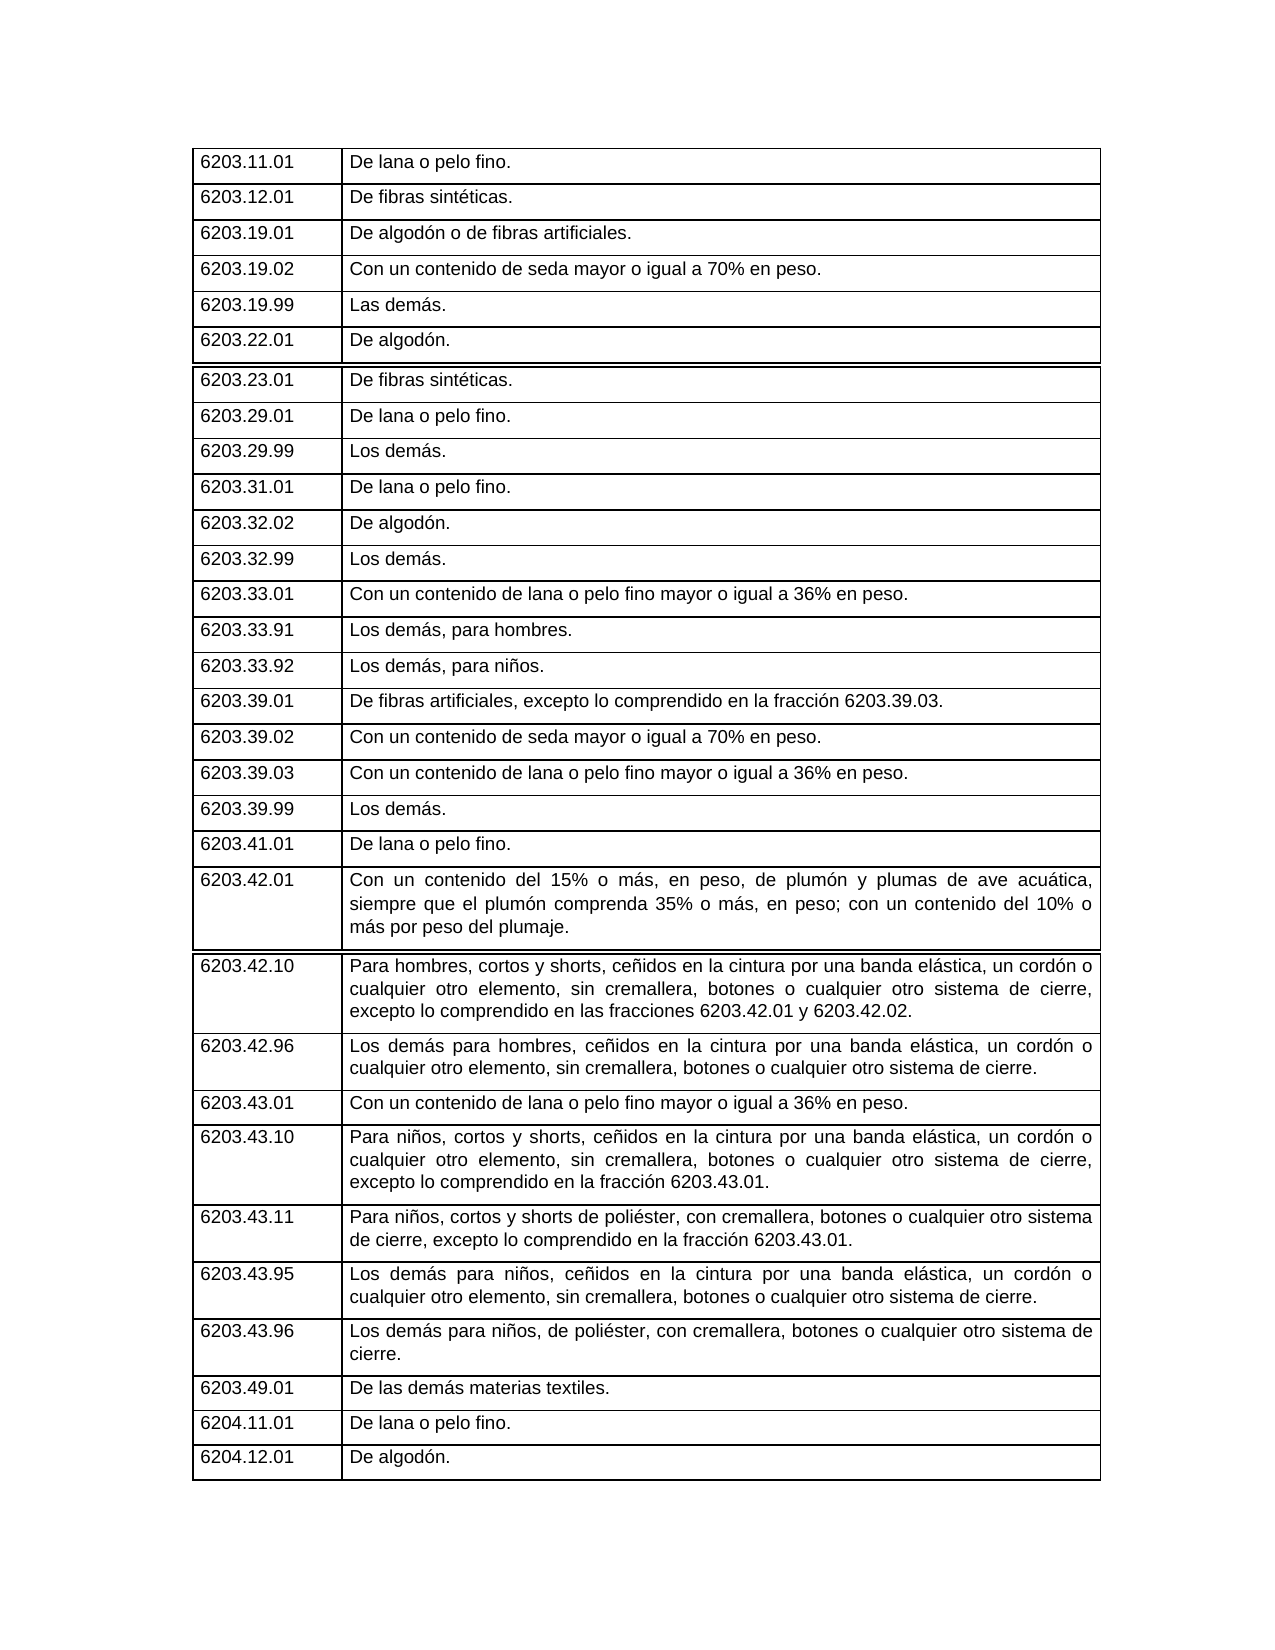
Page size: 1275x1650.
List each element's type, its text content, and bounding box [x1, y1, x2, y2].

table_cell 6203.33.91 [194, 618, 341, 652]
table_cell 6203.43.01 [194, 1091, 341, 1124]
table_cell Con un contenido de seda mayor o igual a 70% en peso. [343, 256, 1100, 291]
table_cell 6203.42.96 [194, 1034, 341, 1090]
table_cell 6203.43.95 [194, 1263, 341, 1318]
table_cell Con un contenido de seda mayor o igual a 70% en peso. [343, 725, 1100, 759]
table_cell 6203.32.02 [194, 511, 341, 544]
table_cell Los demás para niños, de poliéster, con cremallera, botones o cualquier otro sistema de cierre. [343, 1320, 1100, 1375]
table_cell 6203.43.96 [194, 1320, 341, 1375]
table_cell 6203.19.99 [194, 292, 341, 326]
table_cell Con un contenido de lana o pelo fino mayor o igual a 36% en peso. [343, 761, 1100, 795]
table_cell Para niños, cortos y shorts, ceñidos en la cintura por una banda elástica, un cordón o cualquier otro elemento, sin cremallera, botones o cualquier otro sistema de cierre, excepto lo comprendido en la fracción 6203.43.01. [343, 1126, 1100, 1204]
table_cell Los demás. [343, 546, 1100, 580]
table_cell De algodón. [343, 328, 1100, 362]
table_cell 6203.11.01 [194, 149, 341, 183]
table_cell De fibras artificiales, excepto lo comprendido en la fracción 6203.39.03. [343, 689, 1100, 723]
table_header De fibras sintéticas. [343, 368, 1100, 402]
table_cell Con un contenido de lana o pelo fino mayor o igual a 36% en peso. [343, 582, 1100, 616]
table_cell De algodón. [343, 1446, 1100, 1479]
table_cell Los demás, para hombres. [343, 618, 1100, 652]
table_cell 6203.49.01 [194, 1377, 341, 1410]
table_cell Los demás. [343, 796, 1100, 830]
table_cell 6203.19.02 [194, 256, 341, 291]
table_cell 6203.31.01 [194, 475, 341, 509]
table_cell 6203.33.01 [194, 582, 341, 616]
table_cell Los demás, para niños. [343, 653, 1100, 687]
table_cell 6203.29.01 [194, 403, 341, 437]
table_cell 6203.39.03 [194, 761, 341, 795]
table_cell 6203.19.01 [194, 221, 341, 255]
table_cell 6203.43.10 [194, 1126, 341, 1204]
table_cell De algodón. [343, 511, 1100, 544]
table_cell De fibras sintéticas. [343, 185, 1100, 219]
table_cell 6203.29.99 [194, 439, 341, 473]
table_cell De lana o pelo fino. [343, 1411, 1100, 1444]
table_header Para hombres, cortos y shorts, ceñidos en la cintura por una banda elástica, un cordón o cualquier otro elemento, sin cremallera, botones o cualquier otro sistema de cierre, excepto lo comprendido en las fracciones 6203.42.01 y 6203.42.02. [343, 955, 1100, 1033]
table_cell 6203.22.01 [194, 328, 341, 362]
table_cell 6203.33.92 [194, 653, 341, 687]
table_cell Con un contenido de lana o pelo fino mayor o igual a 36% en peso. [343, 1091, 1100, 1124]
table_cell 6203.32.99 [194, 546, 341, 580]
table_cell 6203.42.01 [194, 868, 341, 949]
table_cell 6204.12.01 [194, 1446, 341, 1479]
table_cell De lana o pelo fino. [343, 149, 1100, 183]
table_cell Para niños, cortos y shorts de poliéster, con cremallera, botones o cualquier otro sistema de cierre, excepto lo comprendido en la fracción 6203.43.01. [343, 1206, 1100, 1261]
table_cell Con un contenido del 15% o más, en peso, de plumón y plumas de ave acuática, siempre que el plumón comprenda 35% o más, en peso; con un contenido del 10% o más por peso del plumaje. [343, 868, 1100, 949]
table_cell De lana o pelo fino. [343, 475, 1100, 509]
table_cell 6203.43.11 [194, 1206, 341, 1261]
table_cell 6203.12.01 [194, 185, 341, 219]
table_cell Los demás para niños, ceñidos en la cintura por una banda elástica, un cordón o cualquier otro elemento, sin cremallera, botones o cualquier otro sistema de cierre. [343, 1263, 1100, 1318]
table_cell 6204.11.01 [194, 1411, 341, 1444]
table_cell 6203.39.02 [194, 725, 341, 759]
table_cell Las demás. [343, 292, 1100, 326]
table_cell De las demás materias textiles. [343, 1377, 1100, 1410]
table_cell 6203.39.99 [194, 796, 341, 830]
table_cell Los demás para hombres, ceñidos en la cintura por una banda elástica, un cordón o cualquier otro elemento, sin cremallera, botones o cualquier otro sistema de cierre. [343, 1034, 1100, 1090]
table_cell De algodón o de fibras artificiales. [343, 221, 1100, 255]
table_cell De lana o pelo fino. [343, 832, 1100, 866]
table_cell De lana o pelo fino. [343, 403, 1100, 437]
table_cell 6203.41.01 [194, 832, 341, 866]
table_header 6203.42.10 [194, 955, 341, 1033]
table_cell 6203.39.01 [194, 689, 341, 723]
table_cell Los demás. [343, 439, 1100, 473]
table_header 6203.23.01 [194, 368, 341, 402]
